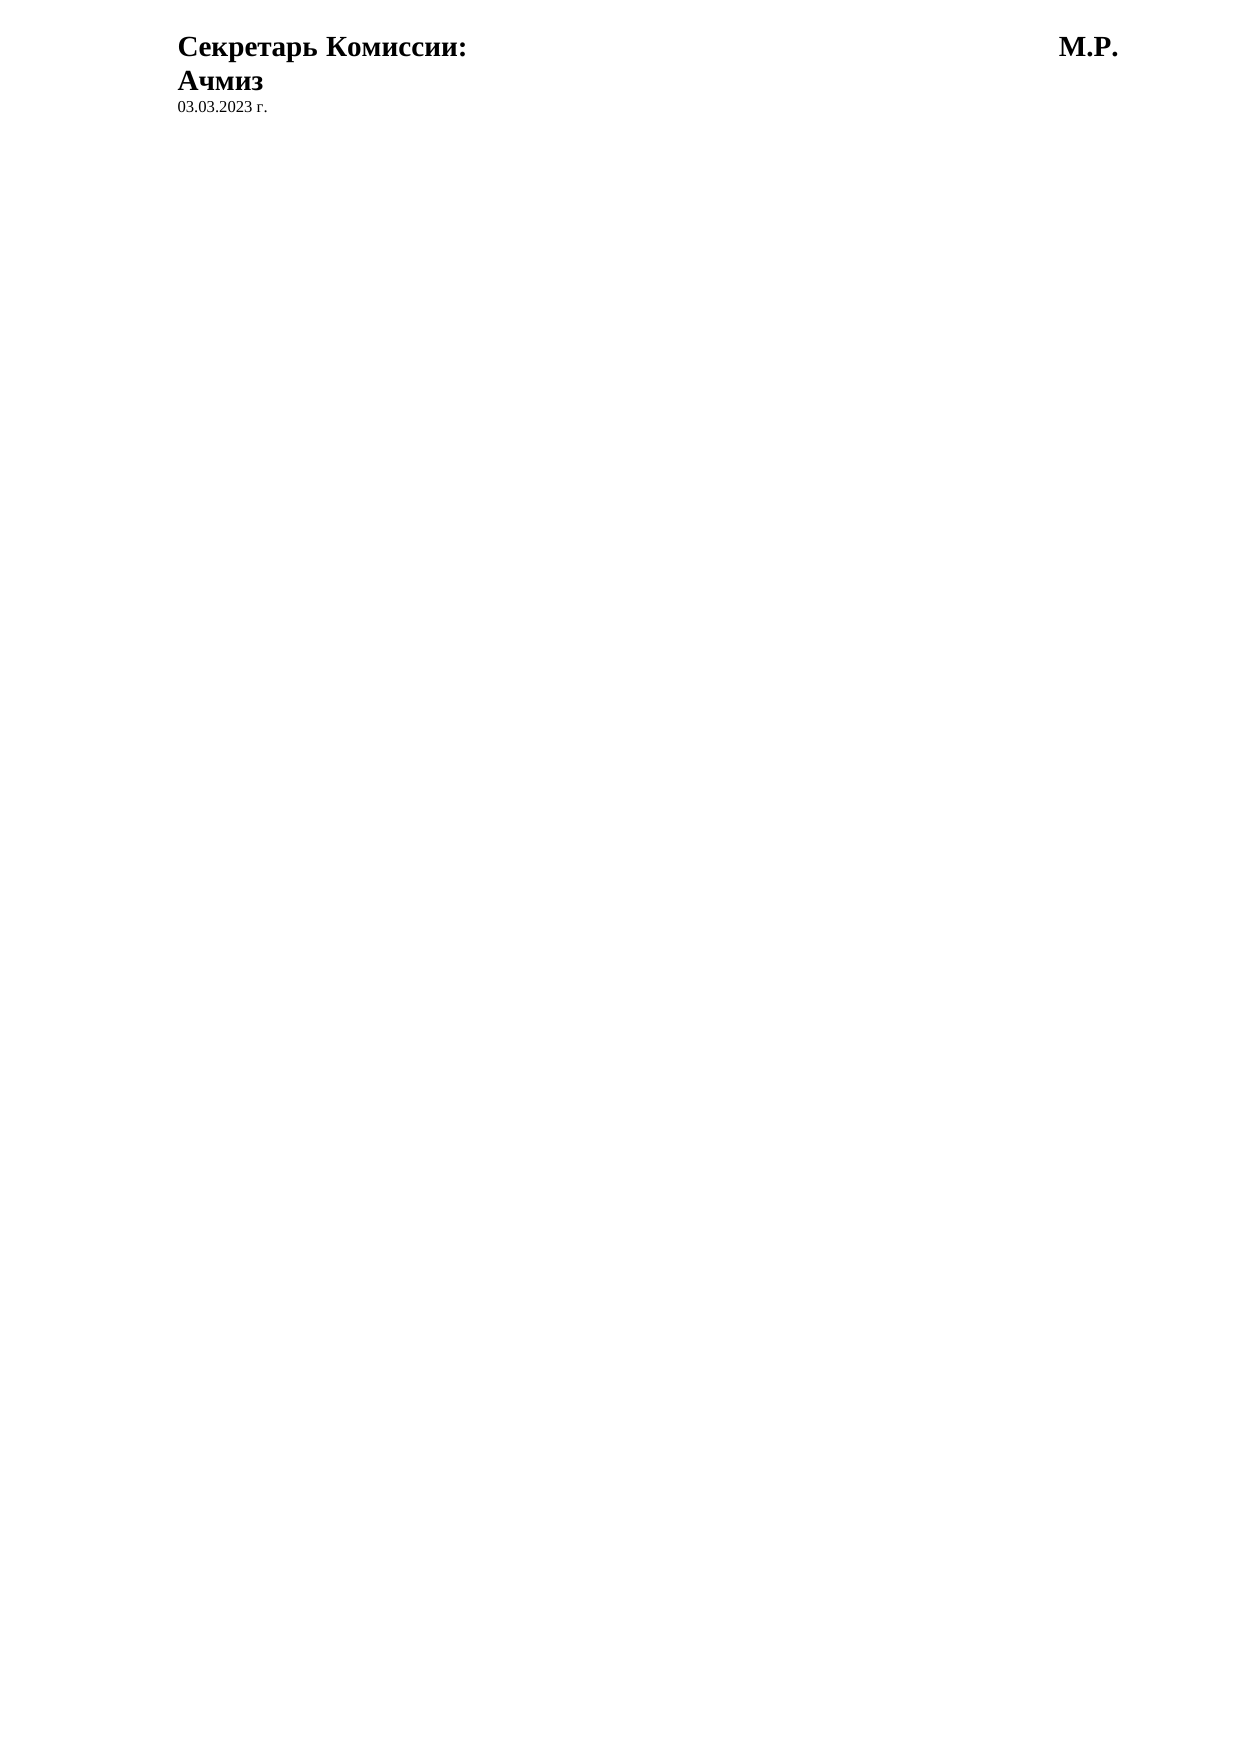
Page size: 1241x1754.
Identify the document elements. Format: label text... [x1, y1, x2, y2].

text Секретарь Комиссии: М.Р. Ачмиз [177, 29, 1122, 97]
text 03.03.2023 г. [177, 97, 1137, 116]
